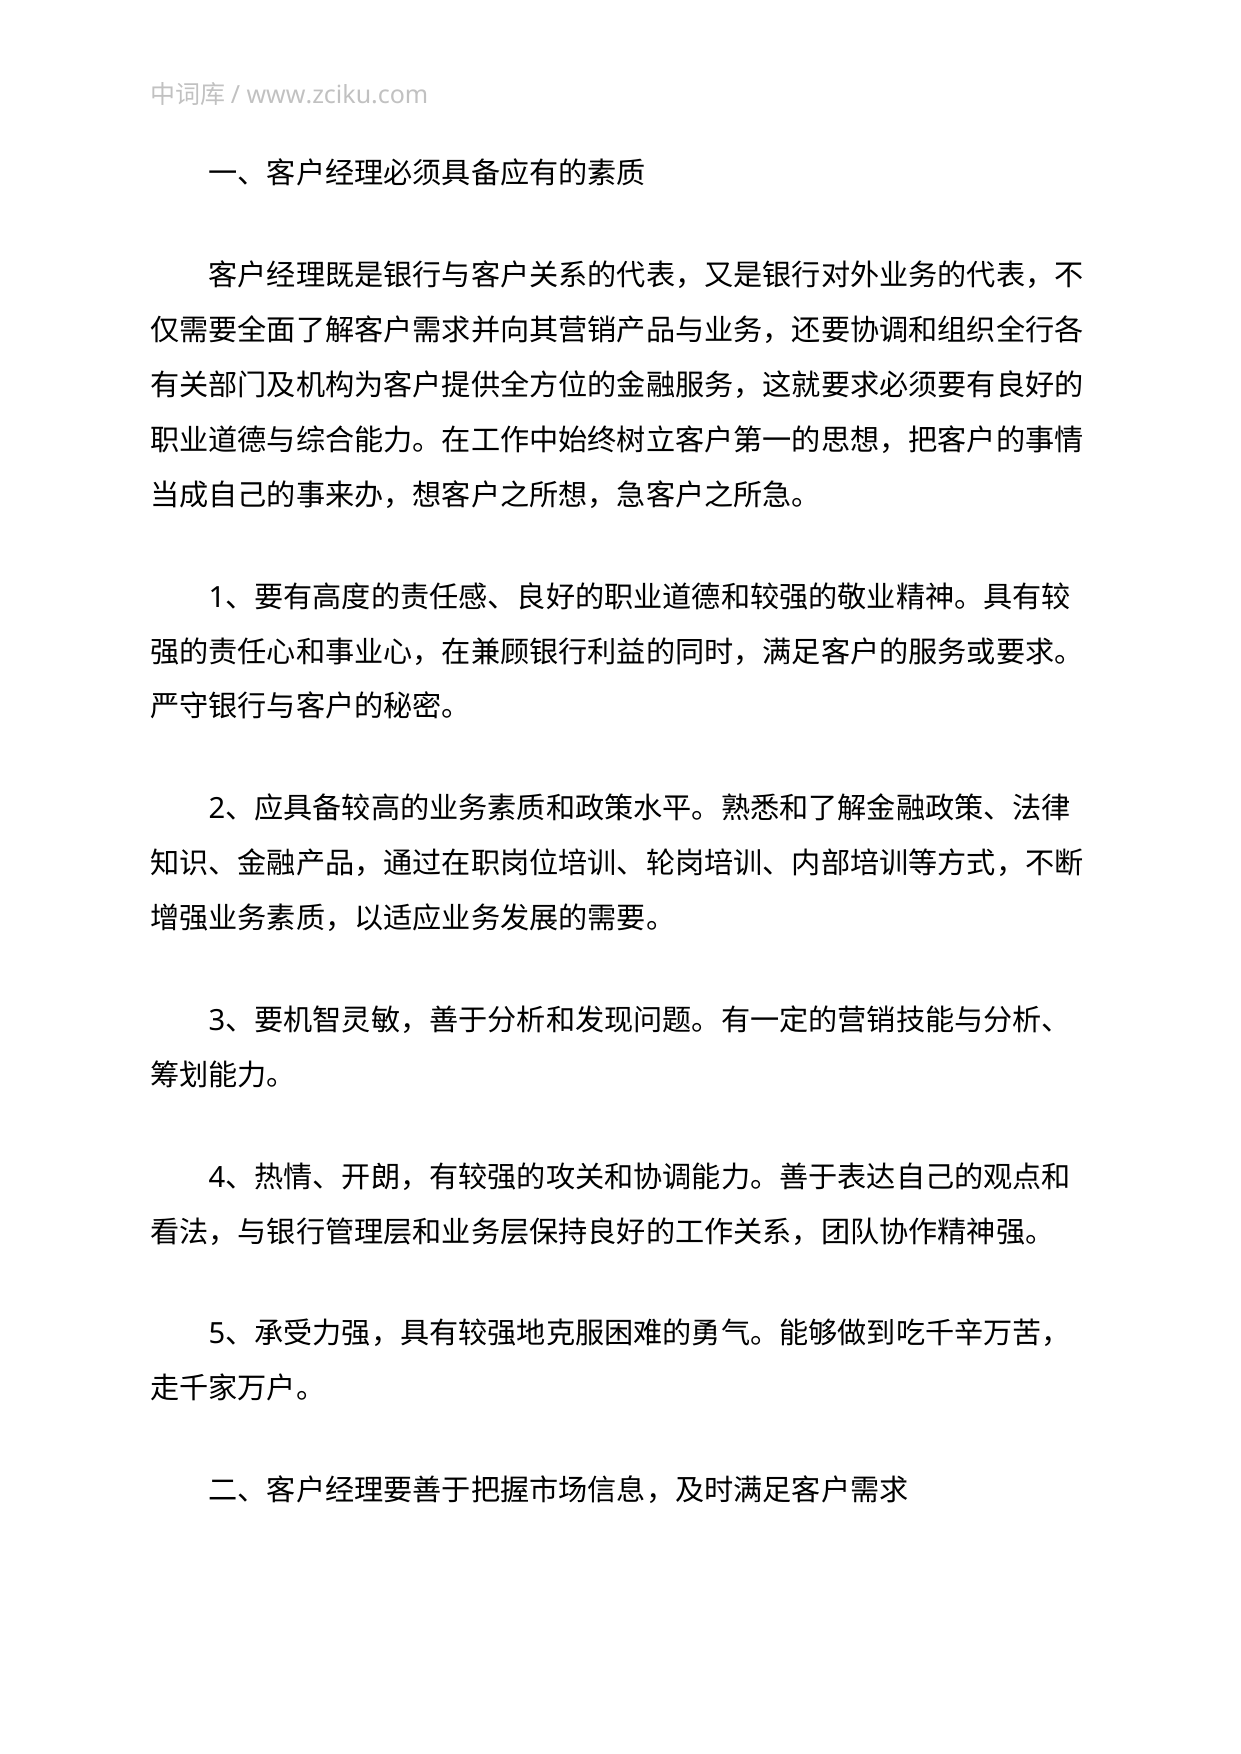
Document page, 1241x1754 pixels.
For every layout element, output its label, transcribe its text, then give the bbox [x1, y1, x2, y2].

text 5、承受力强，具有较强地克服困难的勇气。能够做到吃千辛万苦，走千家万户。 [150, 1310, 1090, 1407]
text 客户经理既是银行与客户关系的代表，又是银行对外业务的代表，不仅需要全面了解客户需求并向其营销产品与业务，还要协调和组织全行各有关部门及机构为客户提供全方位的金融服务，这就要求必须要有良好的职业道德与综合能力。在工作中始终树立客户第一的思想，把客户的事情当成自己的事来办，想客户之所想，急客户之所急。 [150, 252, 1090, 514]
text 4、热情、开朗，有较强的攻关和协调能力。善于表达自己的观点和看法，与银行管理层和业务层保持良好的工作关系，团队协作精神强。 [150, 1153, 1090, 1251]
text 二、客户经理要善于把握市场信息，及时满足客户需求 [150, 1467, 1090, 1509]
text 2、应具备较高的业务素质和政策水平。熟悉和了解金融政策、法律知识、金融产品，通过在职岗位培训、轮岗培训、内部培训等方式，不断增强业务素质，以适应业务发展的需要。 [150, 785, 1090, 937]
text 一、客户经理必须具备应有的素质 [150, 150, 1090, 192]
text 3、要机智灵敏，善于分析和发现问题。有一定的营销技能与分析、筹划能力。 [150, 996, 1090, 1094]
text 1、要有高度的责任感、良好的职业道德和较强的敬业精神。具有较强的责任心和事业心，在兼顾银行利益的同时，满足客户的服务或要求。严守银行与客户的秘密。 [150, 573, 1090, 725]
